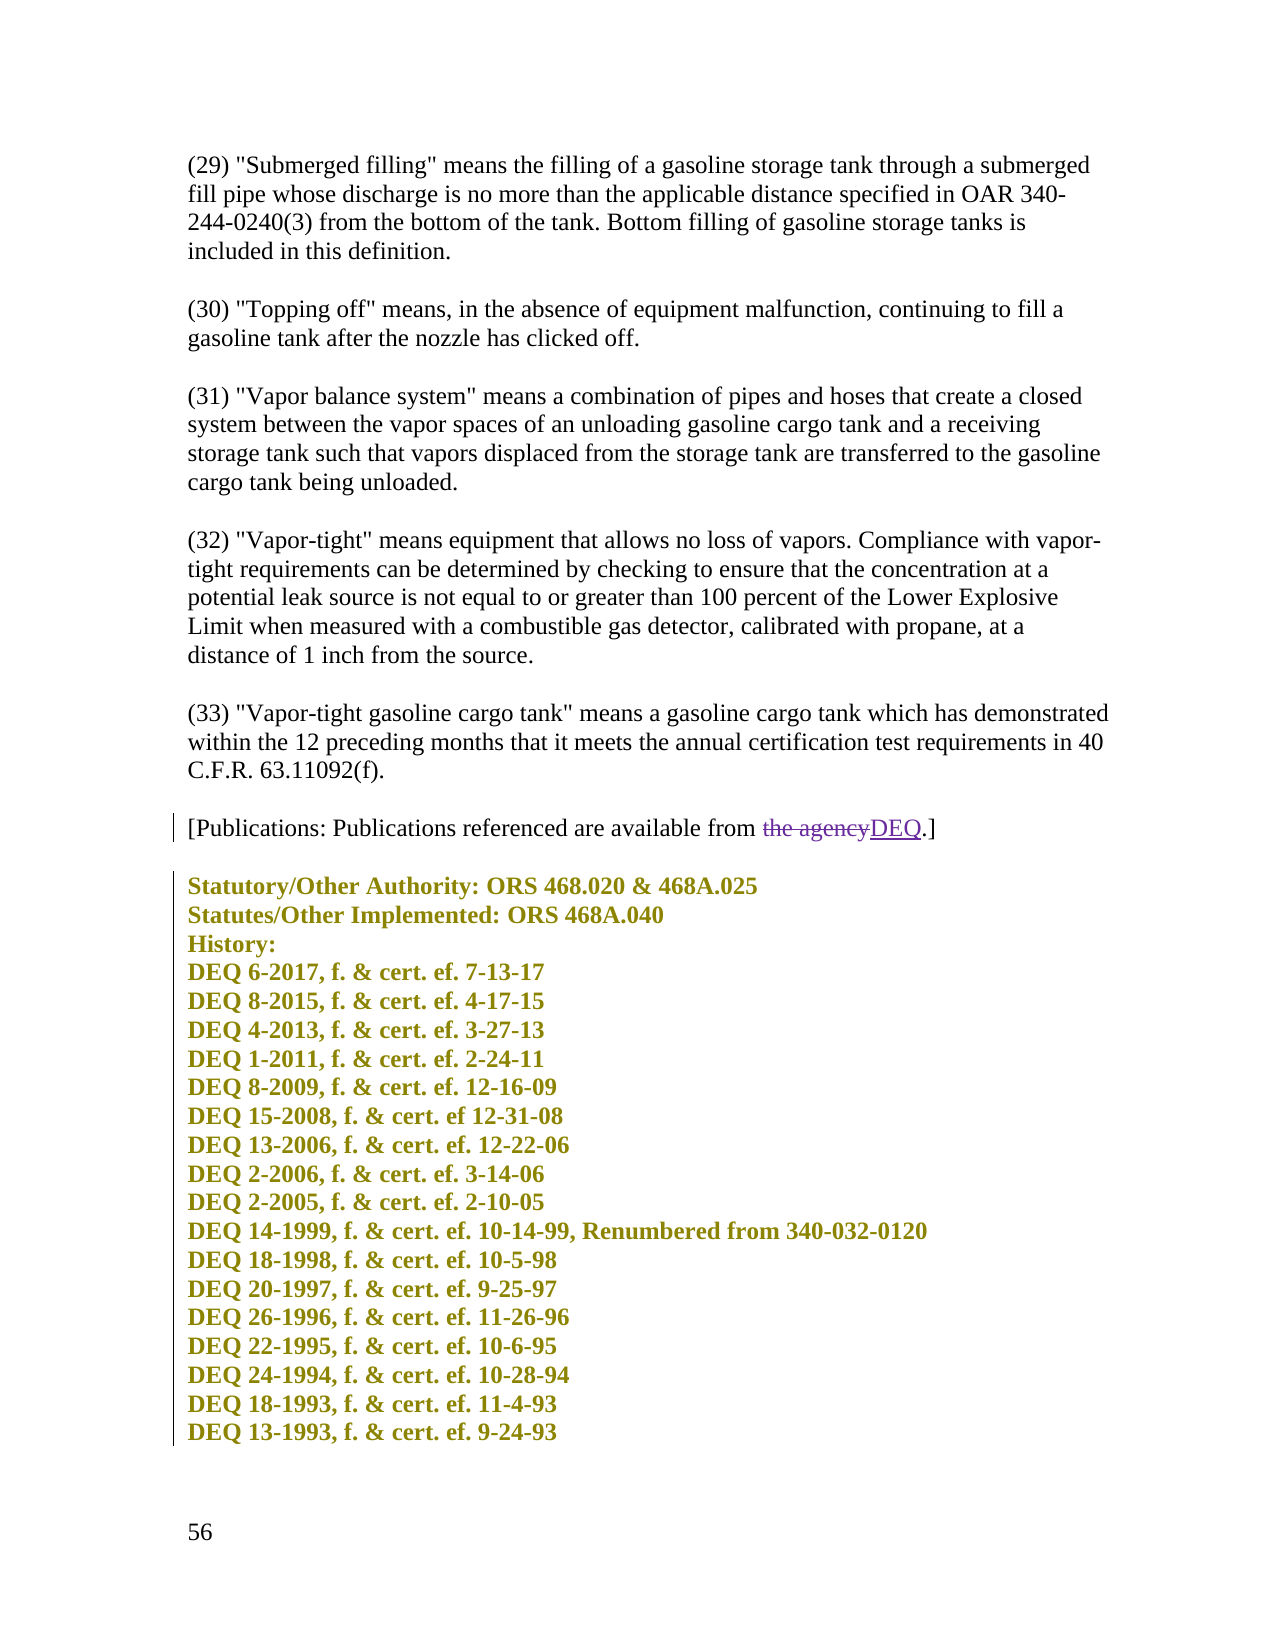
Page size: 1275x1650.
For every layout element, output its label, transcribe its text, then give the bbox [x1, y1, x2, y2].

text [Publications: Publications referenced are available from .] [187, 813, 1110, 842]
text (29) "Submerged filling" means the filling of a gasoline storage tank through a submerged fill pipe whose discharge is no more than the applicable distance specified in OAR 340-244-0240(3) from the bottom of the tank. Bottom filling of gasoline storage tanks is included in this definition. [187, 150, 1110, 265]
text (30) "Topping off" means, in the absence of equipment malfunction, continuing to fill a gasoline tank after the nozzle has clicked off. [187, 294, 1110, 352]
text (33) "Vapor-tight gasoline cargo tank" means a gasoline cargo tank which has demonstrated within the 12 preceding months that it meets the annual certification test requirements in 40 C.F.R. 63.11092(f). [187, 698, 1110, 784]
text (32) "Vapor-tight" means equipment that allows no loss of vapors. Compliance with vapor-tight requirements can be determined by checking to ensure that the concentration at a potential leak source is not equal to or greater than 100 percent of the Lower Explosive Limit when measured with a combustible gas detector, calibrated with propane, at a distance of 1 inch from the source. [187, 525, 1110, 669]
text Statutory/Other Authority: ORS 468.020 & 468A.025 Statutes/Other Implemented: ORS 468A.040 History: DEQ 6-2017, f. & cert. ef. 7-13-17 DEQ 8-2015, f. & cert. ef. 4-17-15 DEQ 4-2013, f. & cert. ef. 3-27-13 DEQ 1-2011, f. & cert. ef. 2-24-11 DEQ 8-2009, f. & cert. ef. 12-16-09 DEQ 15-2008, f. & cert. ef 12-31-08 DEQ 13-2006, f. & cert. ef. 12-22-06 DEQ 2-2006, f. & cert. ef. 3-14-06 DEQ 2-2005, f. & cert. ef. 2-10-05 DEQ 14-1999, f. & cert. ef. 10-14-99, Renumbered from 340-032-0120 DEQ 18-1998, f. & cert. ef. 10-5-98 DEQ 20-1997, f. & cert. ef. 9-25-97 DEQ 26-1996, f. & cert. ef. 11-26-96 DEQ 22-1995, f. & cert. ef. 10-6-95 DEQ 24-1994, f. & cert. ef. 10-28-94 DEQ 18-1993, f. & cert. ef. 11-4-93 DEQ 13-1993, f. & cert. ef. 9-24-93 [187, 871, 1110, 1446]
text (31) "Vapor balance system" means a combination of pipes and hoses that create a closed system between the vapor spaces of an unloading gasoline cargo tank and a receiving storage tank such that vapors displaced from the storage tank are transferred to the gasoline cargo tank being unloaded. [187, 381, 1110, 496]
